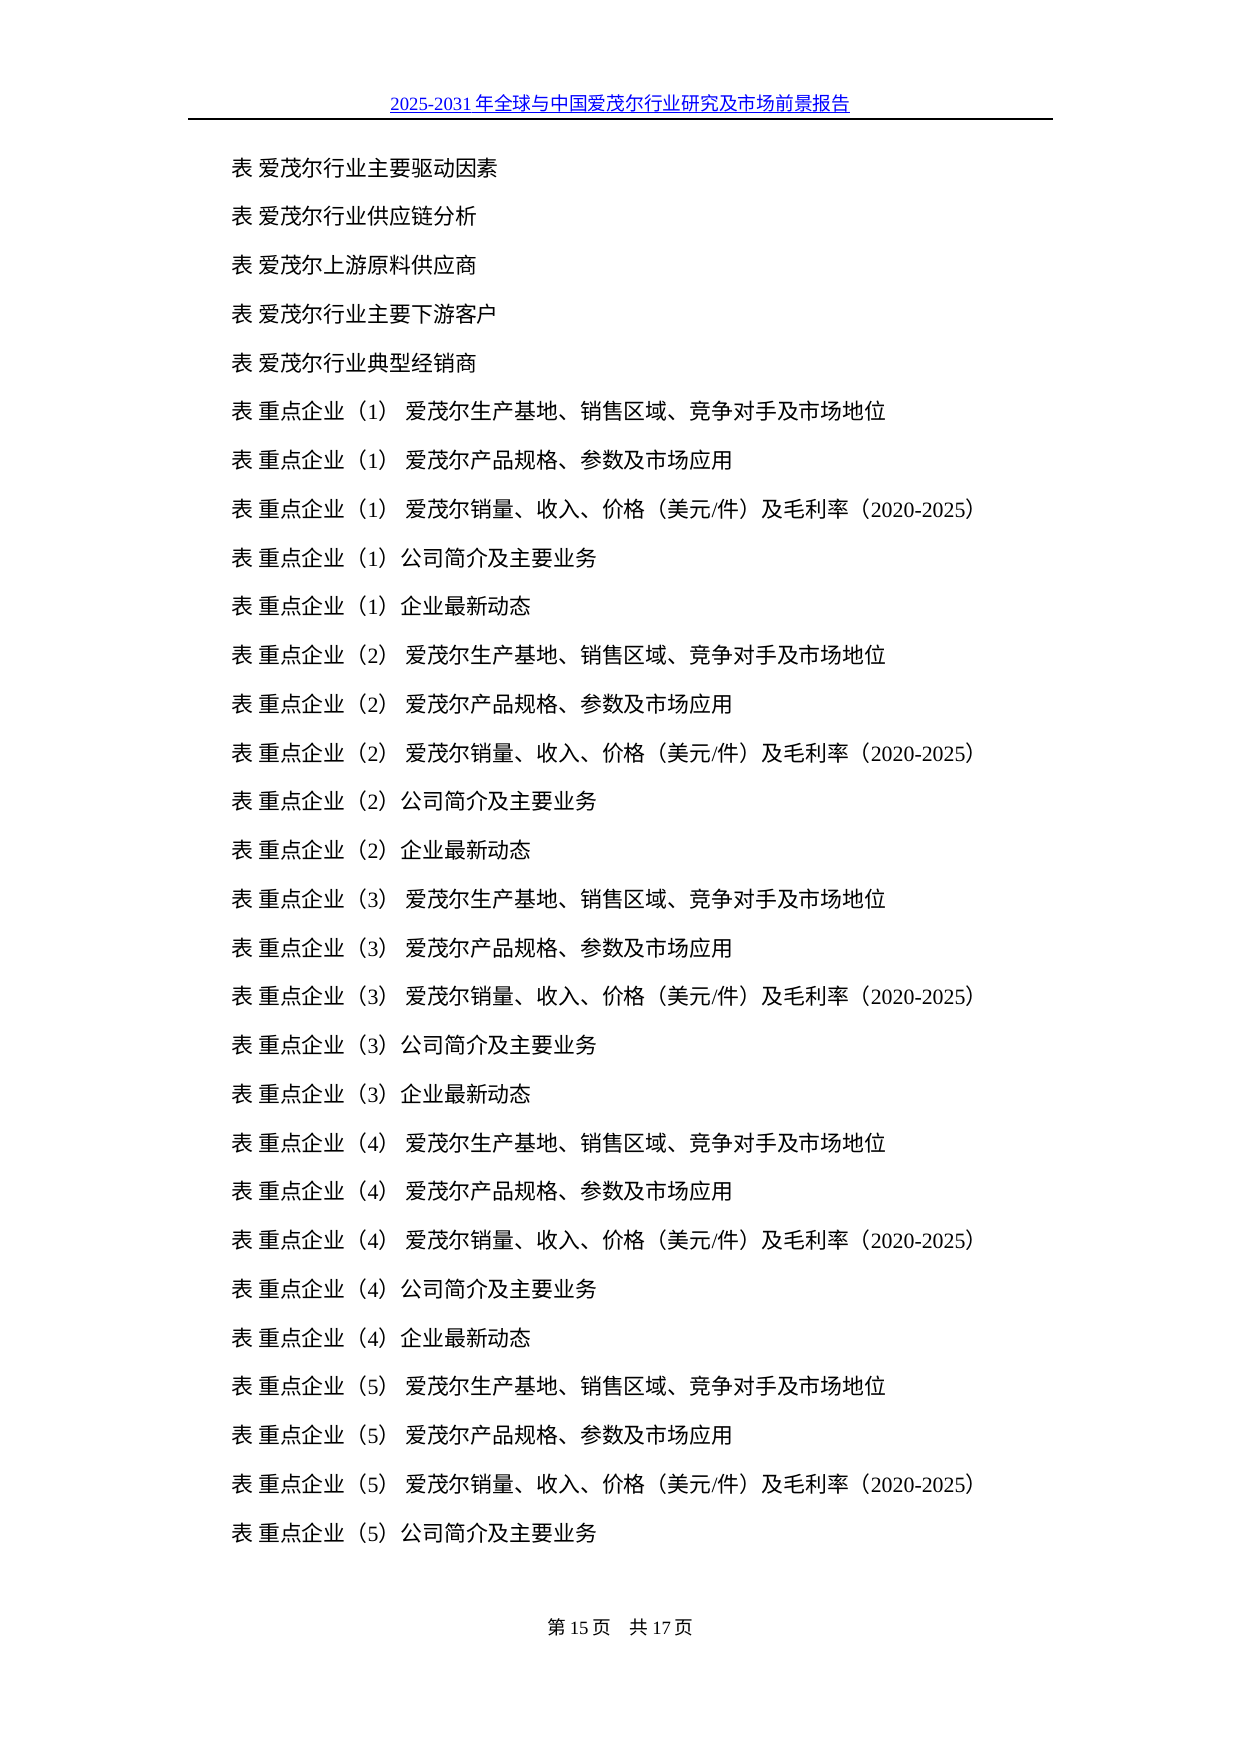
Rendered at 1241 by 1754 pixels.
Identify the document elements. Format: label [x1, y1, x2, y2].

text [187, 150, 1053, 1548]
